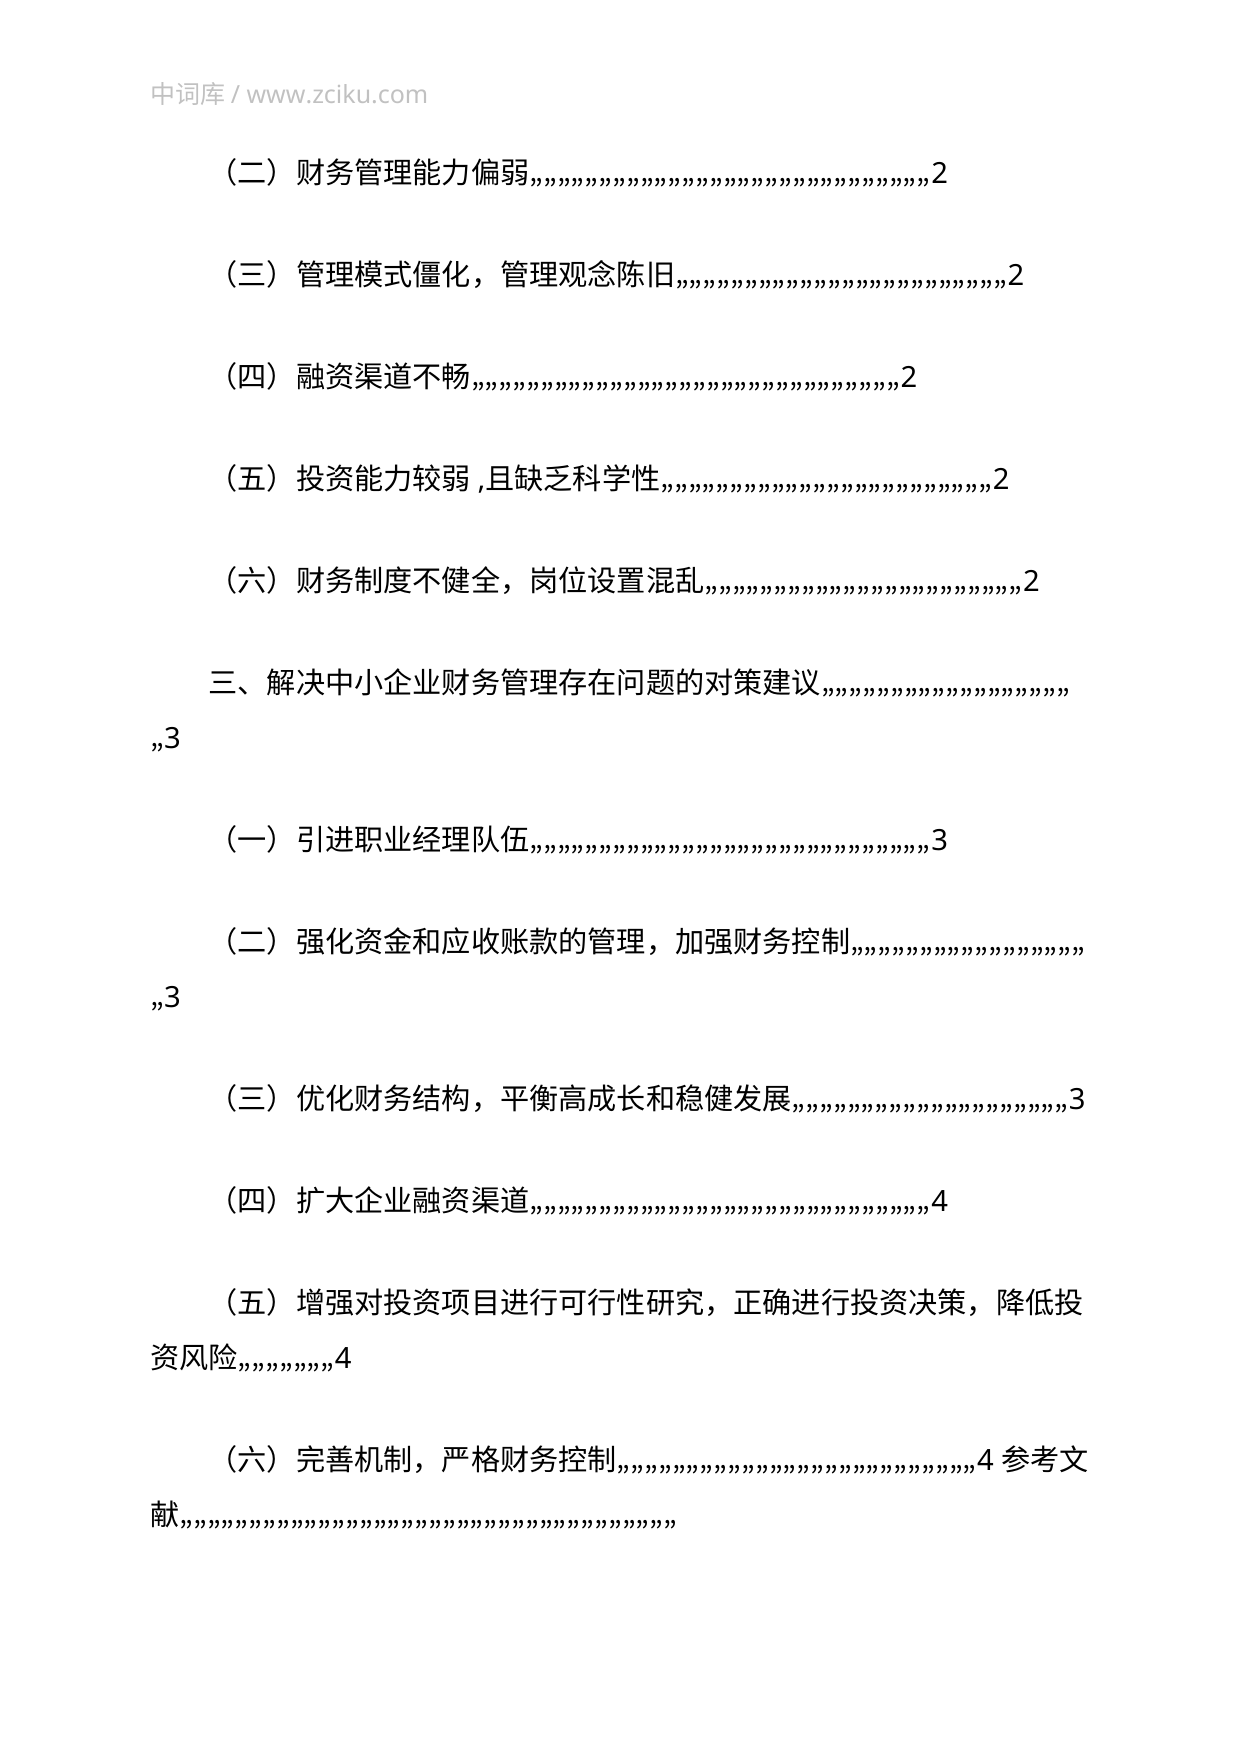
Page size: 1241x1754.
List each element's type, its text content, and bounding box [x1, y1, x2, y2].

text （四）融资渠道不畅„„„„„„„„„„„„„„„„„„„„„„„„„„„„„„„2 [150, 354, 1090, 396]
text （二）财务管理能力偏弱„„„„„„„„„„„„„„„„„„„„„„„„„„„„„2 [150, 150, 1090, 192]
text （三）管理模式僵化，管理观念陈旧„„„„„„„„„„„„„„„„„„„„„„„„2 [150, 252, 1090, 294]
text （五）增强对投资项目进行可行性研究，正确进行投资决策，降低投资风险„„„„„„„4 [150, 1279, 1090, 1377]
text （四）扩大企业融资渠道„„„„„„„„„„„„„„„„„„„„„„„„„„„„„4 [150, 1178, 1090, 1220]
text （一）引进职业经理队伍„„„„„„„„„„„„„„„„„„„„„„„„„„„„„3 [150, 817, 1090, 859]
text （二）强化资金和应收账款的管理，加强财务控制„„„„„„„„„„„„„„„„„„3 [150, 919, 1090, 1016]
text （五）投资能力较弱 ,且缺乏科学性„„„„„„„„„„„„„„„„„„„„„„„„2 [150, 456, 1090, 498]
text 三、解决中小企业财务管理存在问题的对策建议„„„„„„„„„„„„„„„„„„„3 [150, 660, 1090, 757]
text （三）优化财务结构，平衡高成长和稳健发展„„„„„„„„„„„„„„„„„„„„3 [150, 1076, 1090, 1118]
text （六）完善机制，严格财务控制„„„„„„„„„„„„„„„„„„„„„„„„„„4 参考文献„„„„„„„„„„„„„„„„„„„„„„„„„„„„„„„„„„„„ [150, 1436, 1090, 1534]
text （六）财务制度不健全，岗位设置混乱„„„„„„„„„„„„„„„„„„„„„„„2 [150, 558, 1090, 600]
